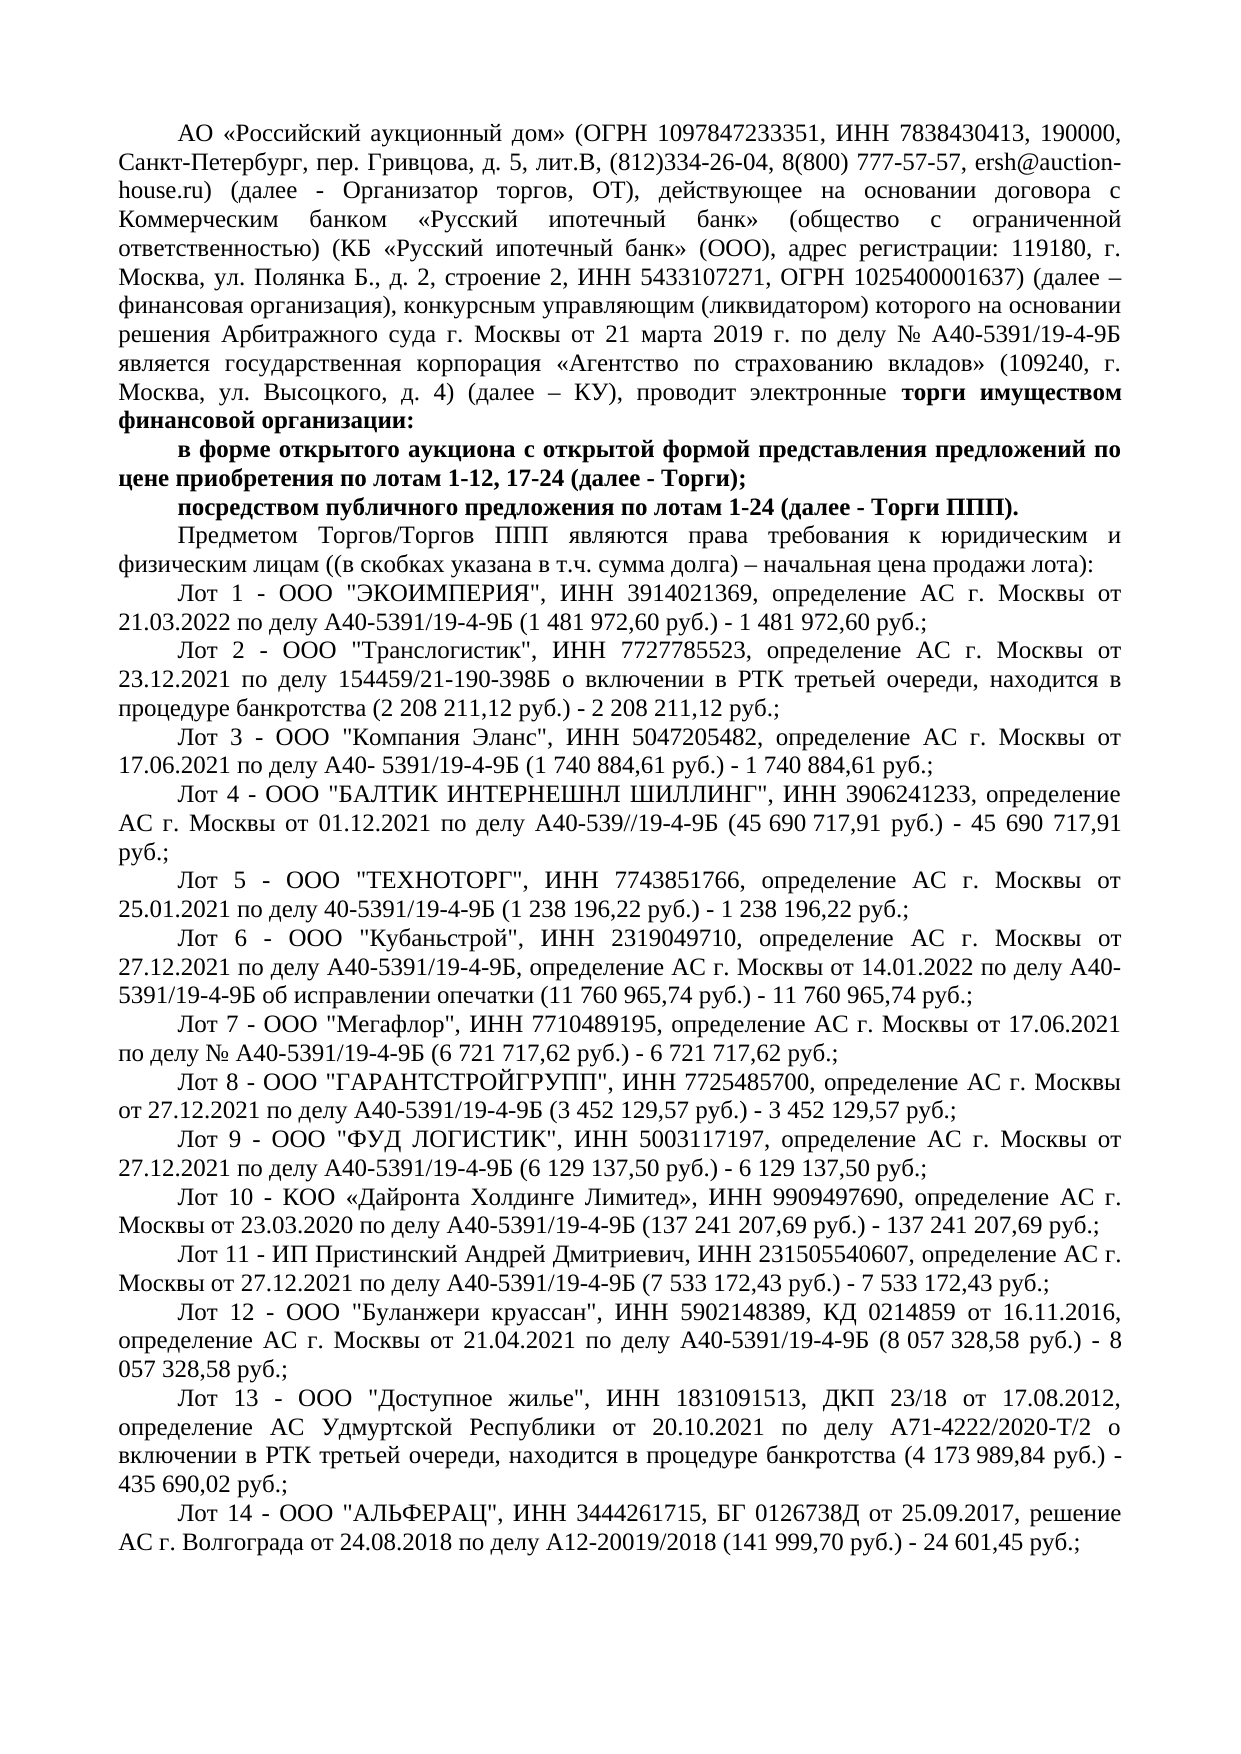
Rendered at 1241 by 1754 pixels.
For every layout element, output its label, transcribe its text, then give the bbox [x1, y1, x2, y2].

text Лот 7 - ООО "Мегафлор", ИНН 7710489195, определение АС г. Москвы от 17.06.2021 по делу № А40-5391/19-4-9Б (6 721 717,62 руб.) - 6 721 717,62 руб.; [118, 1009, 1122, 1067]
text Лот 1 - ООО "ЭКОИМПЕРИЯ", ИНН 3914021369, определение АС г. Москвы от 21.03.2022 по делу А40-5391/19-4-9Б (1 481 972,60 руб.) - 1 481 972,60 руб.; [118, 578, 1122, 636]
text в форме открытого аукциона с открытой формой представления предложений по цене приобретения по лотам 1-12, 17-24 (далее - Торги); [118, 434, 1122, 492]
text Лот 5 - ООО "ТЕХНОТОРГ", ИНН 7743851766, определение АС г. Москвы от 25.01.2021 по делу 40-5391/19-4-9Б (1 238 196,22 руб.) - 1 238 196,22 руб.; [118, 866, 1122, 923]
text Лот 4 - ООО "БАЛТИК ИНТЕРНЕШНЛ ШИЛЛИНГ", ИНН 3906241233, определение АС г. Москвы от 01.12.2021 по делу А40-539//19-4-9Б (45 690 717,91 руб.) - 45 690 717,91 руб.; [118, 779, 1122, 866]
text Лот 3 - ООО "Компания Эланс", ИНН 5047205482, определение АС г. Москвы от 17.06.2021 по делу А40- 5391/19-4-9Б (1 740 884,61 руб.) - 1 740 884,61 руб.; [118, 722, 1122, 779]
text АО «Российский аукционный дом» (ОГРН 1097847233351, ИНН 7838430413, 190000, Санкт-Петербург, пер. Гривцова, д. 5, лит.В, (812)334-26-04, 8(800) 777-57-57, ersh@auction-house.ru) (далее - Организатор торгов, ОТ), действующее на основании договора с Коммерческим банком «Русский ипотечный банк» (общество с ограниченной ответственностью) (КБ «Русский ипотечный банк» (ООО), адрес регистрации: 119180, г. Москва, ул. Полянка Б., д. 2, строение 2, ИНН 5433107271, ОГРН 1025400001637) (далее – финансовая организация), конкурсным управляющим (ликвидатором) которого на основании решения Арбитражного суда г. Москвы от 21 марта 2019 г. по делу № А40-5391/19-4-9Б является государственная корпорация «Агентство по страхованию вкладов» (109240, г. Москва, ул. Высоцкого, д. 4) (далее – КУ), проводит электронные торги имуществом финансовой организации: [118, 118, 1122, 434]
text Лот 14 - ООО "АЛЬФЕРАЦ", ИНН 3444261715, БГ 0126738Д от 25.09.2017, решение АС г. Волгограда от 24.08.2018 по делу А12-20019/2018 (141 999,70 руб.) - 24 601,45 руб.; [118, 1498, 1122, 1556]
text Лот 12 - ООО "Буланжери круассан", ИНН 5902148389, КД 0214859 от 16.11.2016, определение АС г. Москвы от 21.04.2021 по делу А40-5391/19-4-9Б (8 057 328,58 руб.) - 8 057 328,58 руб.; [118, 1297, 1122, 1383]
text посредством публичного предложения по лотам 1-24 (далее - Торги ППП). [118, 492, 1122, 521]
text Лот 9 - ООО "ФУД ЛОГИСТИК", ИНН 5003117197, определение АС г. Москвы от 27.12.2021 по делу А40-5391/19-4-9Б (6 129 137,50 руб.) - 6 129 137,50 руб.; [118, 1124, 1122, 1182]
text Лот 13 - ООО "Доступное жилье", ИНН 1831091513, ДКП 23/18 от 17.08.2012, определение АС Удмуртской Республики от 20.10.2021 по делу А71-4222/2020-Т/2 о включении в РТК третьей очереди, находится в процедуре банкротства (4 173 989,84 руб.) - 435 690,02 руб.; [118, 1383, 1122, 1498]
text Лот 8 - ООО "ГАРАНТСТРОЙГРУПП", ИНН 7725485700, определение АС г. Москвы от 27.12.2021 по делу А40-5391/19-4-9Б (3 452 129,57 руб.) - 3 452 129,57 руб.; [118, 1067, 1122, 1124]
text Предметом Торгов/Торгов ППП являются права требования к юридическим и физическим лицам ((в скобках указана в т.ч. сумма долга) – начальная цена продажи лота): [118, 521, 1122, 578]
text Лот 6 - ООО "Кубаньстрой", ИНН 2319049710, определение АС г. Москвы от 27.12.2021 по делу А40-5391/19-4-9Б, определение АС г. Москвы от 14.01.2022 по делу А40-5391/19-4-9Б об исправлении опечатки (11 760 965,74 руб.) - 11 760 965,74 руб.; [118, 923, 1122, 1009]
text Лот 10 - КОО «Дайронта Холдинге Лимитед», ИНН 9909497690, определение АС г. Москвы от 23.03.2020 по делу А40-5391/19-4-9Б (137 241 207,69 руб.) - 137 241 207,69 руб.; [118, 1182, 1122, 1239]
text Лот 2 - ООО "Транслогистик", ИНН 7727785523, определение АС г. Москвы от 23.12.2021 по делу 154459/21-190-398Б о включении в РТК третьей очереди, находится в процедуре банкротства (2 208 211,12 руб.) - 2 208 211,12 руб.; [118, 636, 1122, 722]
text Лот 11 - ИП Пристинский Андрей Дмитриевич, ИНН 231505540607, определение АС г. Москвы от 27.12.2021 по делу А40-5391/19-4-9Б (7 533 172,43 руб.) - 7 533 172,43 руб.; [118, 1239, 1122, 1297]
